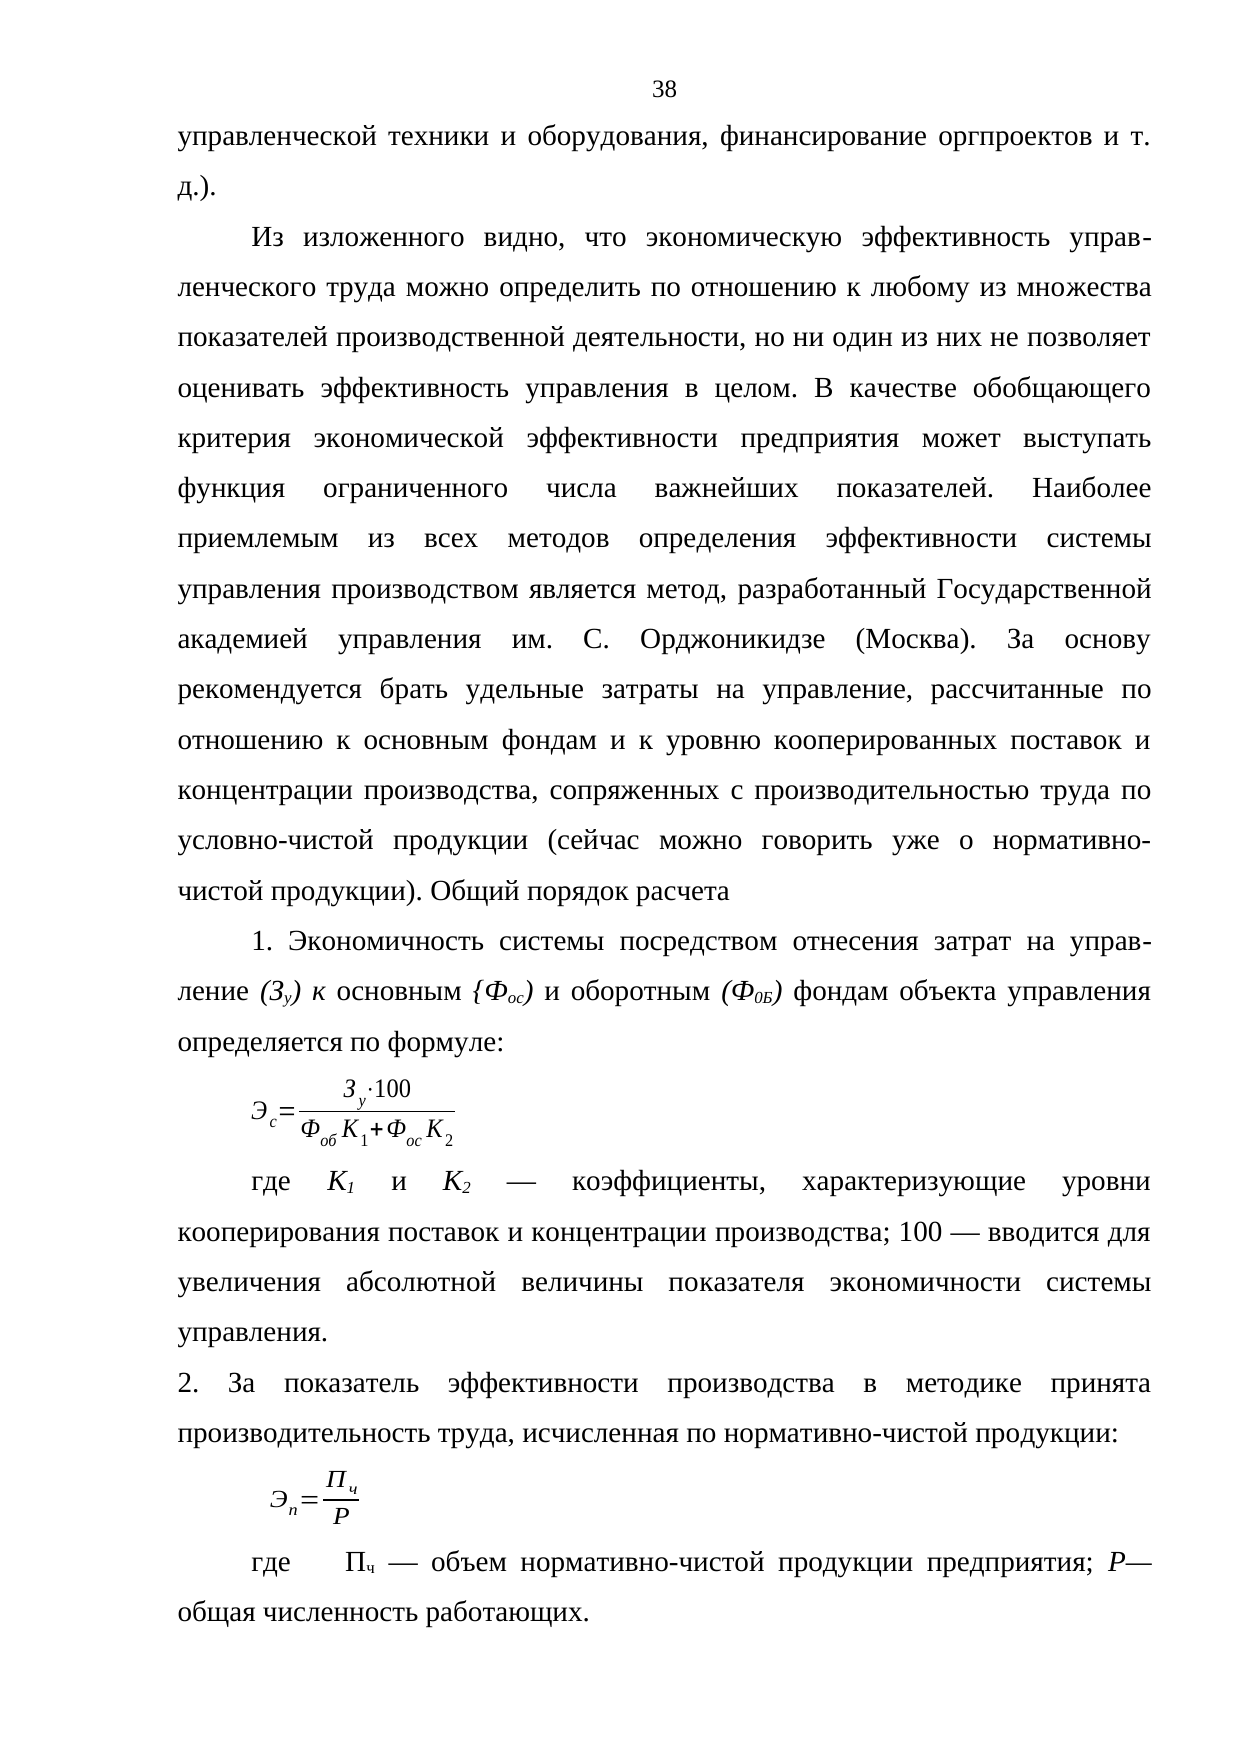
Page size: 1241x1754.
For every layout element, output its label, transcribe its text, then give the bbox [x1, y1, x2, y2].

text Из изложенного видно, что экономическую эффективность управленческого труда можно определить по отношению к любому из множества показателей производственной деятельности, но ни один из них не позволяет оценивать эффективность управления в целом. В качестве обобщающего критерия экономической эффективности предприятия может выступать функция ограниченного числа важнейших показателей. Наиболее приемлемым из всех методов определения эффективности системы управления производством является метод, разработанный Государственной академией управления им. С. Орджоникидзе (Москва). За основу рекомендуется брать удельные затраты на управление, рассчитанные по отношению к основным фондам и к уровню кооперированных поставок и концентрации производства, сопряженных с производительностью труда по условно-чистой продукции (сейчас можно говорить уже о нормативно-чистой продукции). Общий порядок расчета [177, 219, 1152, 906]
text 2. За показатель эффективности производства в методике принята производительность труда, исчисленная по нормативно-чистой продукции: [177, 1365, 1152, 1448]
text где Пч — объем нормативно-чистой продукции предприятия; Р— общая численность работающих. [177, 1544, 1152, 1628]
text 1. Экономичность системы посредством отнесения затрат на управление (Зу) к основным {Фос) и оборотным (Ф0Б) фондам объекта управления определяется по формуле: [177, 923, 1152, 1057]
text где К1 и К2 — коэффициенты, характеризующие уровни кооперирования поставок и концентрации производства; 100 — вводится для увеличения абсолютной величины показателя экономичности системы управления. [177, 1163, 1152, 1348]
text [177, 118, 1152, 202]
